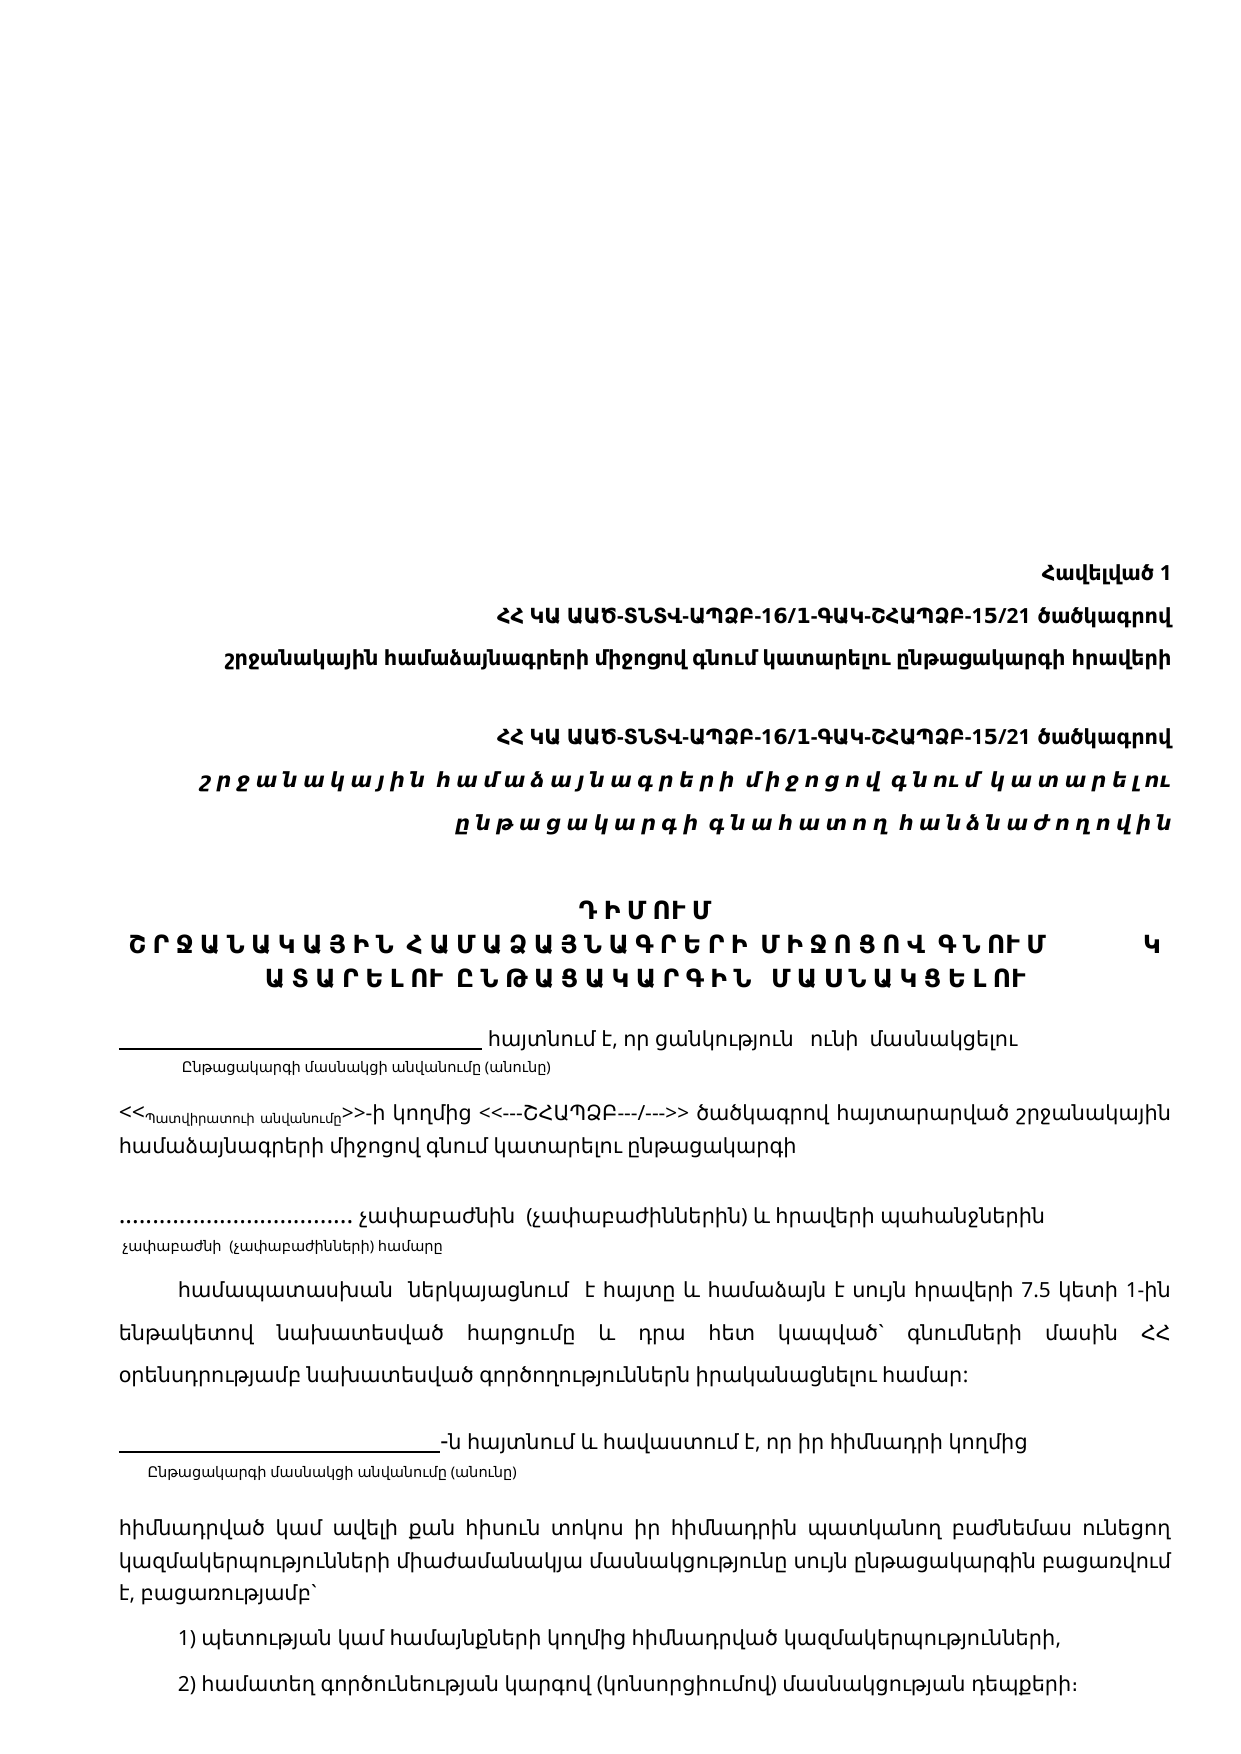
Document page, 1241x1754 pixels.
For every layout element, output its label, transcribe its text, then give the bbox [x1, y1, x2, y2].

text ................................... չափաբաժնին (չափաբաժիններին) և հրավերի պահանջներին [118, 1197, 1171, 1231]
text համապատասխան ներկայացնում է հայտը և համաձայն է սույն հրավերի 7.5 կետի 1-ին ենթակետով նախատեսված հարցումը և դրա հետ կապված` գնումների մասին ՀՀ օրենսդրությամբ նախատեսված գործողություններն իրականացնելու համար: [118, 1275, 1171, 1389]
text <<Պատվիրատուի անվանումը>>-ի կողմից <<---ՇՀԱՊՁԲ---/--->> ծածկագրով հայտարարված շրջանակային համաձայնագրերի միջոցով գնում կատարելու ընթացակարգի [118, 1096, 1171, 1160]
text հայտնում է, որ ցանկություն ունի մասնակցելու [118, 1024, 1171, 1052]
text Ընթացակարգի մասնակցի անվանումը (անունը) [118, 1057, 1171, 1091]
text 2) համատեղ գործունեության կարգով (կոնսորցիումով) մասնակցության դեպքերի։ [118, 1669, 1171, 1697]
text -ն հայտնում և հավաստում է, որ իր հիմնադրի կողմից [118, 1422, 1171, 1456]
text շ ր ջ ա ն ա կ ա յ ի ն հ ա մ ա ձ ա յ ն ա գ ր ե ր ի մ ի ջ ո ց ո վ գ ն ու մ կ ա տ ա ր ե լ ու [118, 765, 1171, 793]
text չափաբաժնի (չափաբաժինների) համարը [118, 1236, 1171, 1270]
text ՀՀ ԿԱ ԱԱԾ-ՏՆՏՎ-ԱՊՁԲ-16/1-ԳԱԿ-ՇՀԱՊՁԲ-15/21 ծածկագրով [118, 722, 1171, 751]
text Հավելված 1 [118, 558, 1171, 587]
subtitle Շ Ր Ջ Ա Ն Ա Կ Ա Յ Ի Ն Հ Ա Մ Ա Ձ Ա Յ Ն Ա Գ Ր Ե Ր Ի Մ Ի Ջ Ո Ց Ո Վ Գ Ն ՈՒ Մ Կ Ա Տ Ա Ր Ե Լ ՈՒ Ը Ն Թ Ա Ց Ա Կ Ա Ր Գ Ի Ն Մ Ա Ս Ն Ա Կ Ց Ե Լ ՈՒ [118, 927, 1171, 995]
text Ընթացակարգի մասնակցի անվանումը (անունը) [118, 1462, 1171, 1496]
text հիմնադրված կամ ավելի քան հիսուն տոկոս իր հիմնադրին պատկանող բաժնեմաս ունեցող կազմակերպությունների միաժամանակյա մասնակցությունը սույն ընթացակարգին բացառվում է, բացառությամբ` [118, 1513, 1171, 1607]
text ՀՀ ԿԱ ԱԱԾ-ՏՆՏՎ-ԱՊՁԲ-16/1-ԳԱԿ-ՇՀԱՊՁԲ-15/21 ծածկագրով [118, 601, 1171, 629]
text 1) պետության կամ համայնքների կողմից հիմնադրված կազմակերպությունների, [118, 1623, 1171, 1652]
text Դ Ի Մ ՈՒ Մ [118, 893, 1171, 927]
text ը ն թ ա ց ա կ ա ր գ ի գ ն ա հ ա տ ո ղ հ ա ն ձ ն ա ժ ո ղ ո վ ի ն [118, 808, 1171, 836]
text շրջանակային համաձայնագրերի միջոցով գնում կատարելու ընթացակարգի հրավերի [118, 643, 1171, 672]
